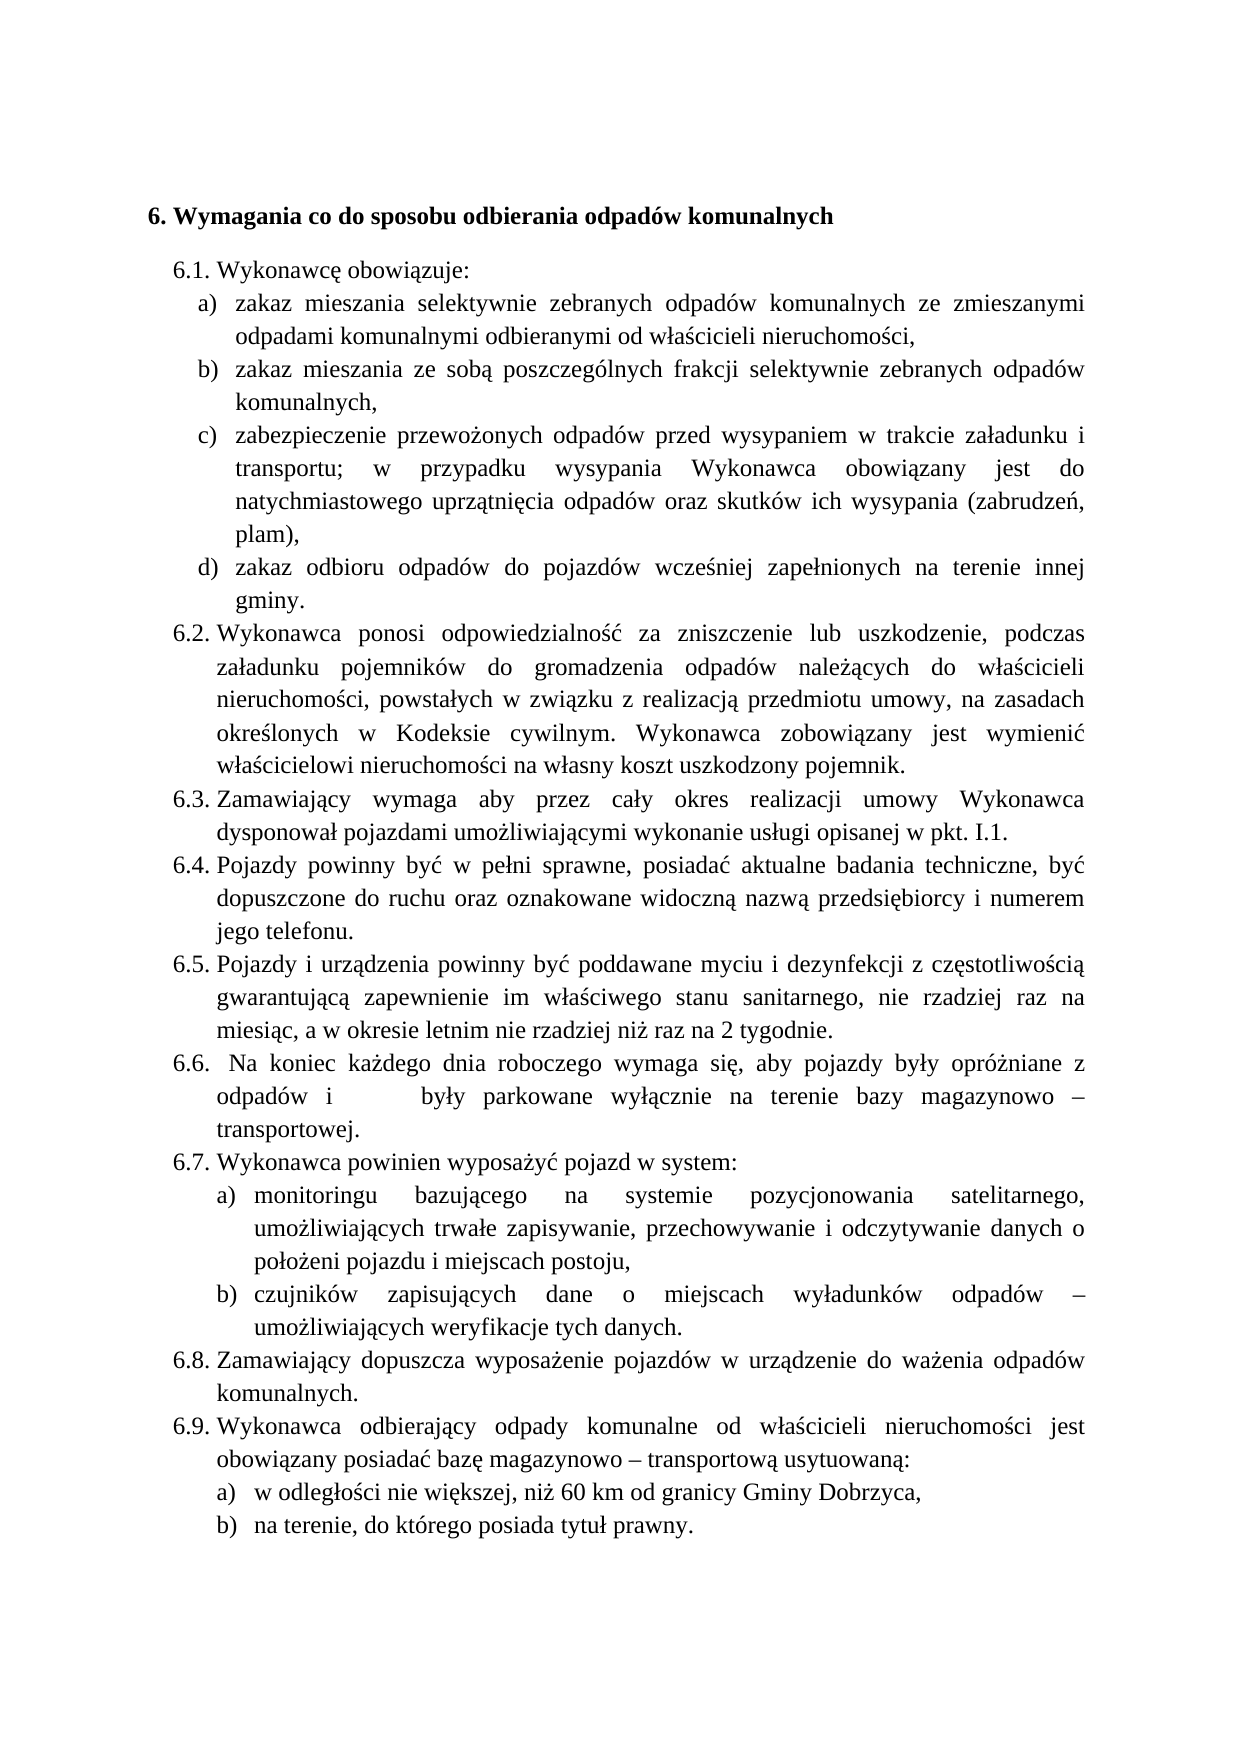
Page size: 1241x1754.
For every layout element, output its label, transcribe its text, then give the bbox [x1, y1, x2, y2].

list Pojazdy i urządzenia powinny być poddawane myciu i dezynfekcji z częstotliwością gwarantującą zapewnienie im właściwego stanu sanitarnego, nie rzadziej raz na miesiąc, a w okresie letnim nie rzadziej niż raz na 2 tygodnie. [173, 949, 1086, 1043]
list monitoringu bazującego na systemie pozycjonowania satelitarnego, umożliwiających trwałe zapisywanie, przechowywanie i odczytywanie danych o położeni pojazdu i miejscach postoju, [216, 1180, 1086, 1275]
list zakaz odbioru odpadów do pojazdów wcześniej zapełnionych na terenie innej gminy. [198, 552, 1086, 614]
list czujników zapisujących dane o miejscach wyładunków odpadów – umożliwiających weryfikacje tych danych. [216, 1279, 1086, 1341]
list Wykonawcę obowiązuje: [173, 255, 1086, 284]
list Pojazdy powinny być w pełni sprawne, posiadać aktualne badania techniczne, być dopuszczone do ruchu oraz oznakowane widoczną nazwą przedsiębiorcy i numerem jego telefonu. [173, 850, 1086, 944]
list Wykonawca odbierający odpady komunalne od właścicieli nieruchomości jest obowiązany posiadać bazę magazynowo – transportową usytuowaną: [173, 1411, 1086, 1473]
list Zamawiający dopuszcza wyposażenie pojazdów w urządzenie do ważenia odpadów komunalnych. [173, 1345, 1086, 1407]
list zakaz mieszania selektywnie zebranych odpadów komunalnych ze zmieszanymi odpadami komunalnymi odbieranymi od właścicieli nieruchomości, [198, 288, 1086, 350]
list Na koniec każdego dnia roboczego wymaga się, aby pojazdy były opróżniane z odpadów i były parkowane wyłącznie na terenie bazy magazynowo – transportowej. [173, 1048, 1086, 1143]
list na terenie, do którego posiada tytuł prawny. [216, 1510, 1086, 1539]
list Wykonawca ponosi odpowiedzialność za zniszczenie lub uszkodzenie, podczas załadunku pojemników do gromadzenia odpadów należących do właścicieli nieruchomości, powstałych w związku z realizacją przedmiotu umowy, na zasadach określonych w Kodeksie cywilnym. Wykonawca zobowiązany jest wymienić właścicielowi nieruchomości na własny koszt uszkodzony pojemnik. [173, 618, 1086, 779]
list zabezpieczenie przewożonych odpadów przed wysypaniem w trakcie załadunku i transportu; w przypadku wysypania Wykonawca obowiązany jest do natychmiastowego uprzątnięcia odpadów oraz skutków ich wysypania (zabrudzeń, plam), [198, 420, 1086, 548]
list zakaz mieszania ze sobą poszczególnych frakcji selektywnie zebranych odpadów komunalnych, [198, 354, 1086, 416]
list w odległości nie większej, niż 60 km od granicy Gminy Dobrzyca, [216, 1477, 1086, 1506]
list Zamawiający wymaga aby przez cały okres realizacji umowy Wykonawca dysponował pojazdami umożliwiającymi wykonanie usługi opisanej w pkt. I.1. [173, 784, 1086, 845]
text 6. Wymagania co do sposobu odbierania odpadów komunalnych [148, 201, 1086, 230]
list Wykonawca powinien wyposażyć pojazd w system: [173, 1147, 1086, 1176]
